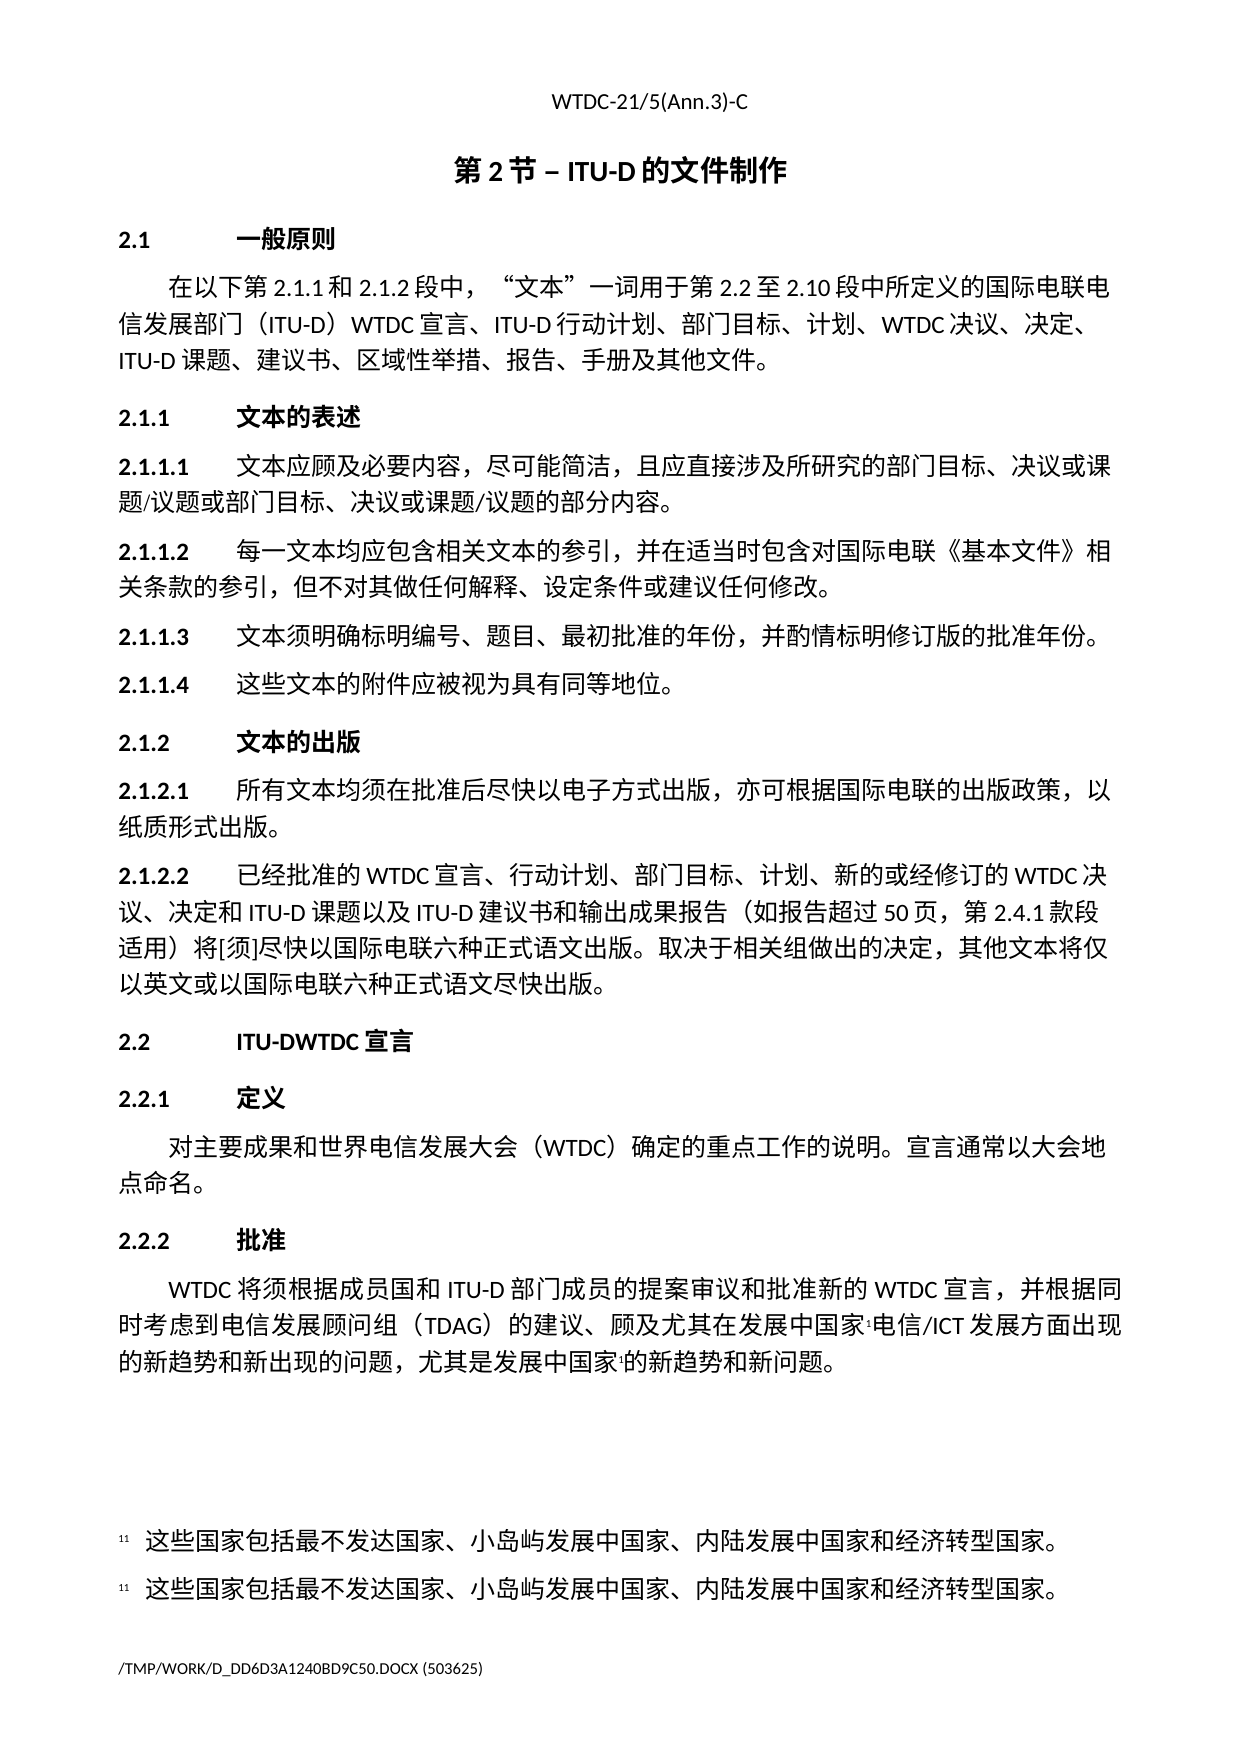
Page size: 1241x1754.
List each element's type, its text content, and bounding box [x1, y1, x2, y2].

subtitle 2.2.2 批准 [118, 1221, 1122, 1257]
subtitle 2.1.1 文本的表述 [118, 397, 1122, 434]
text 2.1.1.2 每一文本均应包含相关文本的参引，并在适当时包含对国际电联《基本文件》相关条款的参引，但不对其做任何解释、设定条件或建议任何修改。 [118, 531, 1122, 604]
subtitle 2.2 宣言 [118, 1022, 1122, 1058]
text 2.1.1.1 文本应顾及必要内容，尽可能简洁，且应直接涉及所研究的部门目标、决议或课题/议题或部门目标、决议或课题/议题的部分内容。 [118, 446, 1122, 519]
subtitle 2.1.2 文本的出版 [118, 722, 1122, 758]
subtitle 2.2.1 定义 [118, 1079, 1122, 1115]
text 2.1.2.1 所有文本均须在批准后尽快以电子方式出版，亦可根据国际电联的出版政策，以纸质形式出版。 [118, 771, 1122, 843]
text WTDC根据成员国和ITU-D部门成员的提案审议和批准WTDC宣言，TDAG的建议电信/ICT发展方面出现的新趋势和新出现的问题。 [118, 1269, 1122, 1378]
text 2.1.1.4 这些文本的附件应被视为具有同等地位。 [118, 665, 1122, 701]
text 2.1.2.2 已经批准的WTDC宣言、行动计划、部门目标、计划、决议、决定和课题以及建议书和报告（如报告超过50页，第2.4.1适用）尽快以国际电联正式语文出版。取决于相关组做出的决定，其他文本将仅以英文或以国际电联六种正式语文尽快出版。 [118, 856, 1122, 1001]
title 第2节 – ITU-D的文件制作 [118, 148, 1122, 190]
text 2.1.1.3 文本须明确标明编号、题目、最初批准的年份，并酌情标明修订版的批准年份。 [118, 616, 1122, 652]
text 对主要成果和WTDC确定的重点工作的说明。宣言通常以大会地点命名。 [118, 1127, 1122, 1200]
text 在以下第2.1.1和2.1.2段中，“文本”一词用于第2.2至2.10段中所定义的宣言、行动计划、部门目标、计划、决议、决定、课题、建议、区域性举措、报告、手册及其他文件。 [118, 268, 1122, 377]
subtitle 2.1 一般原则 [118, 219, 1122, 255]
